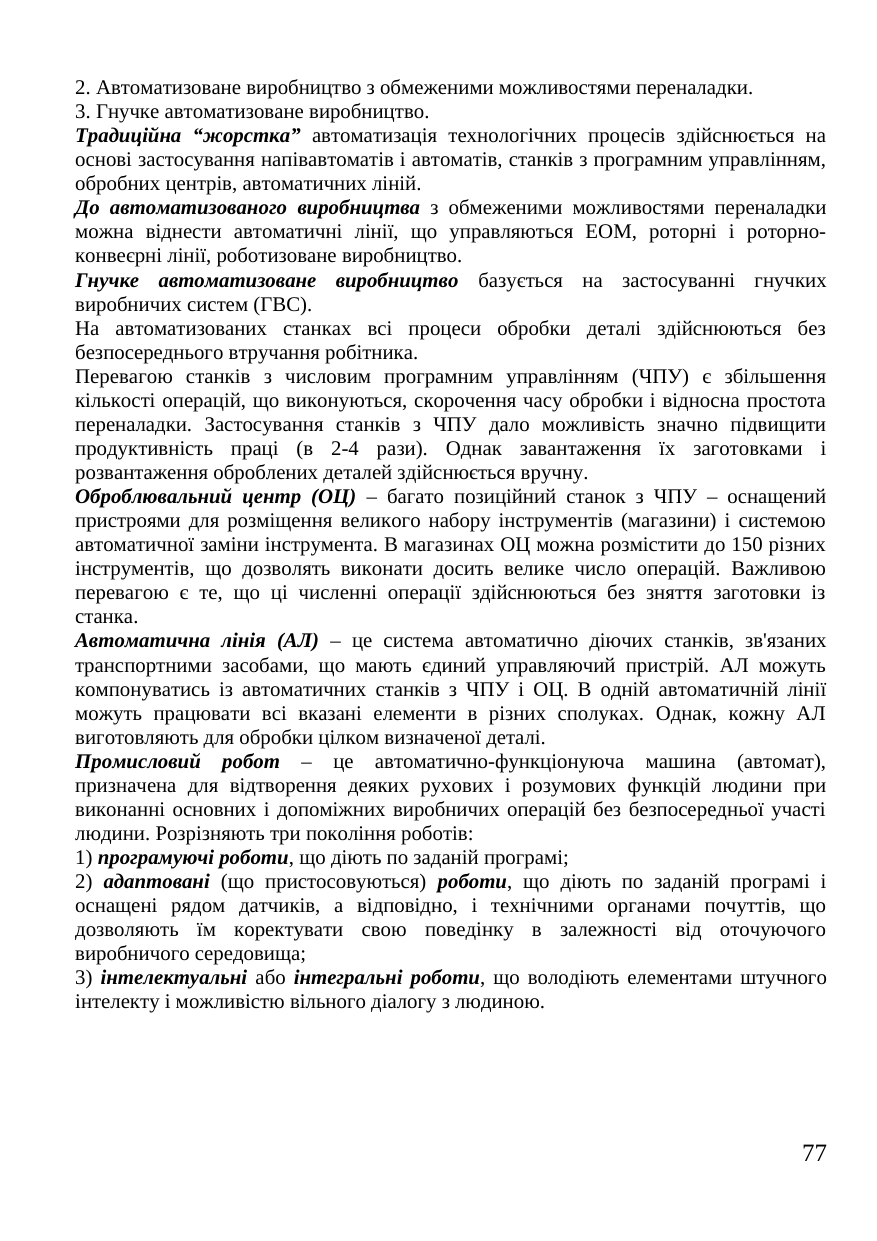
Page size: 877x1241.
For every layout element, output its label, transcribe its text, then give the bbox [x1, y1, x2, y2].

text Традиційна “жорстка” автоматизація технологічних процесів здійснюється на основі застосування напівавтоматів і автоматів, станків з програмним управлінням, обробних центрів, автоматичних ліній. [75, 123, 827, 195]
text Промисловий робот – це автоматично-функціонуюча машина (автомат), призначена для відтворення деяких рухових і розумових функцій людини при виконанні основних і допоміжних виробничих операцій без безпосередньої участі людини. Розрізняють три покоління роботів: [75, 749, 827, 845]
text Автоматична лінія (АЛ) – це система автоматично діючих станків, зв'язаних транспортними засобами, що мають єдиний управляючий пристрій. АЛ можуть компонуватись із автоматичних станків з ЧПУ і ОЦ. В одній автоматичній лінії можуть працювати всі вказані елементи в різних сполуках. Однак, кожну АЛ виготовляють для обробки цілком визначеної деталі. [75, 628, 827, 749]
text 3. Гнучке автоматизоване виробництво. [75, 99, 827, 123]
text Перевагою станків з числовим програмним управлінням (ЧПУ) є збільшення кількості операцій, що виконуються, скорочення часу обробки і відносна простота переналадки. Застосування станків з ЧПУ дало можливість значно підвищити продуктивність праці (в 2-4 рази). Однак завантаження їх заготовками і розвантаження оброблених деталей здійснюється вручну. [75, 364, 827, 484]
text Гнучке автоматизоване виробництво базується на застосуванні гнучких виробничих систем (ГВС). [75, 267, 827, 316]
text 1) програмуючі роботи, що діють по заданій програмі; [75, 845, 827, 869]
text Оброблювальний центр (ОЦ) – багато позиційний станок з ЧПУ – оснащений пристроями для розміщення великого набору інструментів (магазини) і системою автоматичної заміни інструмента. В магазинах ОЦ можна розмістити до 150 різних інструментів, що дозволять виконати досить велике число операцій. Важливою перевагою є те, що ці численні операції здійснюються без зняття заготовки із станка. [75, 484, 827, 628]
text 2) адаптовані (що пристосовуються) роботи, що діють по заданій програмі і оснащені рядом датчиків, а відповідно, і технічними органами почуттів, що дозволяють їм коректувати свою поведінку в залежності від оточуючого виробничого середовища; [75, 869, 827, 965]
text 2. Автоматизоване виробництво з обмеженими можливостями переналадки. [75, 75, 827, 99]
text 3) інтелектуальні або інтегральні роботи, що володіють елементами штучного інтелекту і можливістю вільного діалогу з людиною. [75, 965, 827, 1013]
text До автоматизованого виробництва з обмеженими можливостями переналадки можна віднести автоматичні лінії, що управляються ЕОМ, роторні і роторно-конвеєрні лінії, роботизоване виробництво. [75, 195, 827, 267]
text На автоматизованих станках всі процеси обробки деталі здійснюються без безпосереднього втручання робітника. [75, 316, 827, 364]
